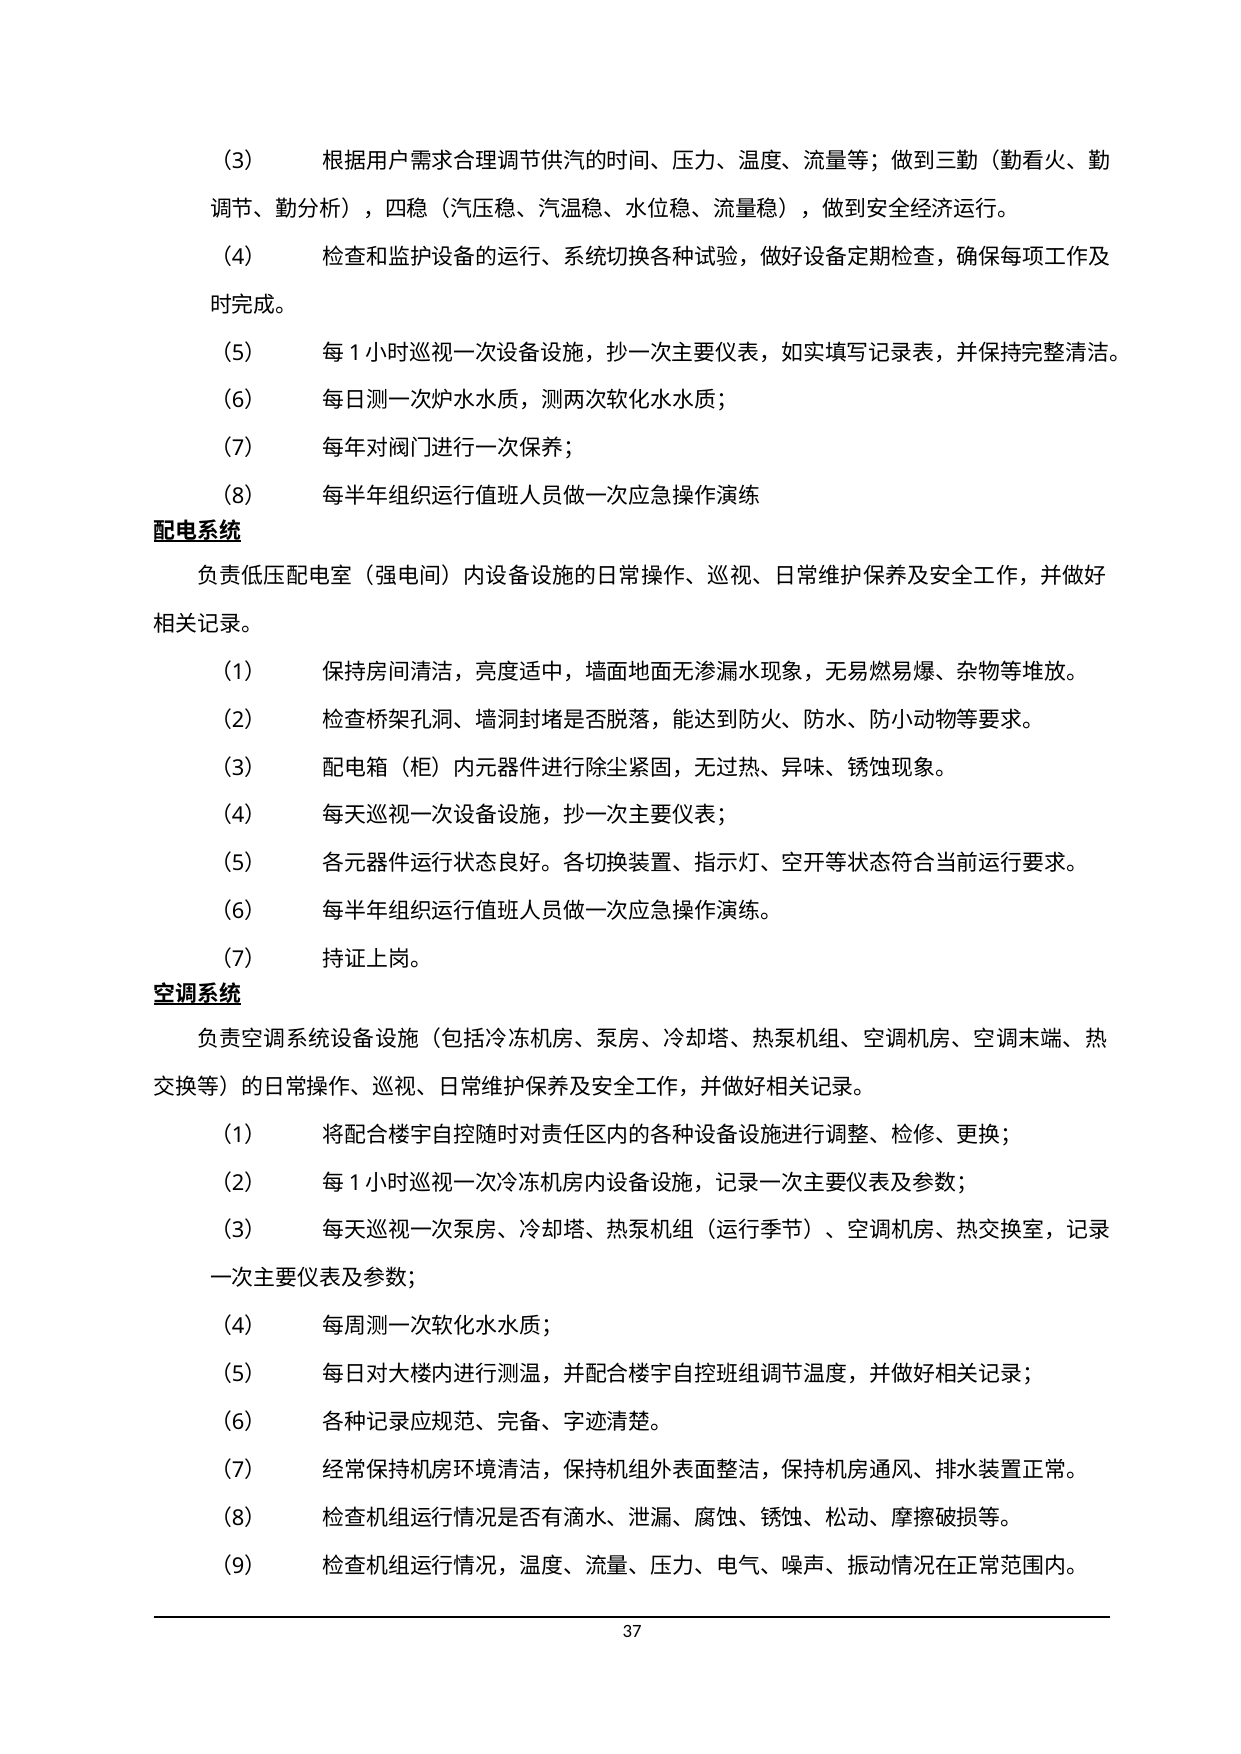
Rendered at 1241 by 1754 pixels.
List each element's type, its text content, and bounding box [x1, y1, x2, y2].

list 各种记录应规范、完备、字迹清楚。 [210, 1391, 1110, 1439]
list 每周测一次软化水水质； [210, 1295, 1110, 1343]
list 每日测一次炉水水质，测两次软化水水质； [210, 369, 1110, 417]
list 各元器件运行状态良好。各切换装置、指示灯、空开等状态符合当前运行要求。 [210, 832, 1110, 880]
list 保持房间清洁，亮度适中，墙面地面无渗漏水现象，无易燃易爆、杂物等堆放。 [210, 641, 1110, 689]
list 根据用户需求合理调节供汽的时间、压力、温度、流量等；做到三勤（勤看火、勤调节、勤分析），四稳（汽压稳、汽温稳、水位稳、流量稳），做到安全经济运行。 [210, 130, 1110, 226]
list 检查和监护设备的运行、系统切换各种试验，做好设备定期检查，确保每项工作及时完成。 [210, 226, 1110, 322]
list 空调系统 [153, 976, 1110, 1008]
list 每半年组织运行值班人员做一次应急操作演练 [210, 465, 1110, 513]
list 每1小时巡视一次冷冻机房内设备设施，记录一次主要仪表及参数； [210, 1152, 1110, 1199]
list 每年对阀门进行一次保养； [210, 417, 1110, 465]
list 配电系统 [153, 513, 1110, 545]
text 负责低压配电室（强电间）内设备设施的日常操作、巡视、日常维护保养及安全工作，并做好相关记录。 [153, 545, 1110, 641]
list 每天巡视一次泵房、冷却塔、热泵机组（运行季节）、空调机房、热交换室，记录一次主要仪表及参数； [210, 1199, 1110, 1295]
text 负责空调系统设备设施（包括冷冻机房、泵房、冷却塔、热泵机组、空调机房、空调末端、热交换等）的日常操作、巡视、日常维护保养及安全工作，并做好相关记录。 [153, 1008, 1110, 1104]
list 持证上岗。 [210, 928, 1110, 976]
list 每1小时巡视一次设备设施，抄一次主要仪表，如实填写记录表，并保持完整清洁。 [210, 322, 1110, 369]
list 每天巡视一次设备设施，抄一次主要仪表； [210, 784, 1110, 832]
list 每日对大楼内进行测温，并配合楼宇自控班组调节温度，并做好相关记录； [210, 1343, 1110, 1391]
list 经常保持机房环境清洁，保持机组外表面整洁，保持机房通风、排水装置正常。 [210, 1439, 1110, 1487]
list 检查机组运行情况是否有滴水、泄漏、腐蚀、锈蚀、松动、摩擦破损等。 [210, 1487, 1110, 1535]
list 将配合楼宇自控随时对责任区内的各种设备设施进行调整、检修、更换； [210, 1104, 1110, 1152]
list 检查桥架孔洞、墙洞封堵是否脱落，能达到防火、防水、防小动物等要求。 [210, 689, 1110, 737]
list 配电箱（柜）内元器件进行除尘紧固，无过热、异味、锈蚀现象。 [210, 737, 1110, 784]
list 检查机组运行情况，温度、流量、压力、电气、噪声、振动情况在正常范围内。 [210, 1535, 1110, 1583]
list 每半年组织运行值班人员做一次应急操作演练。 [210, 880, 1110, 928]
